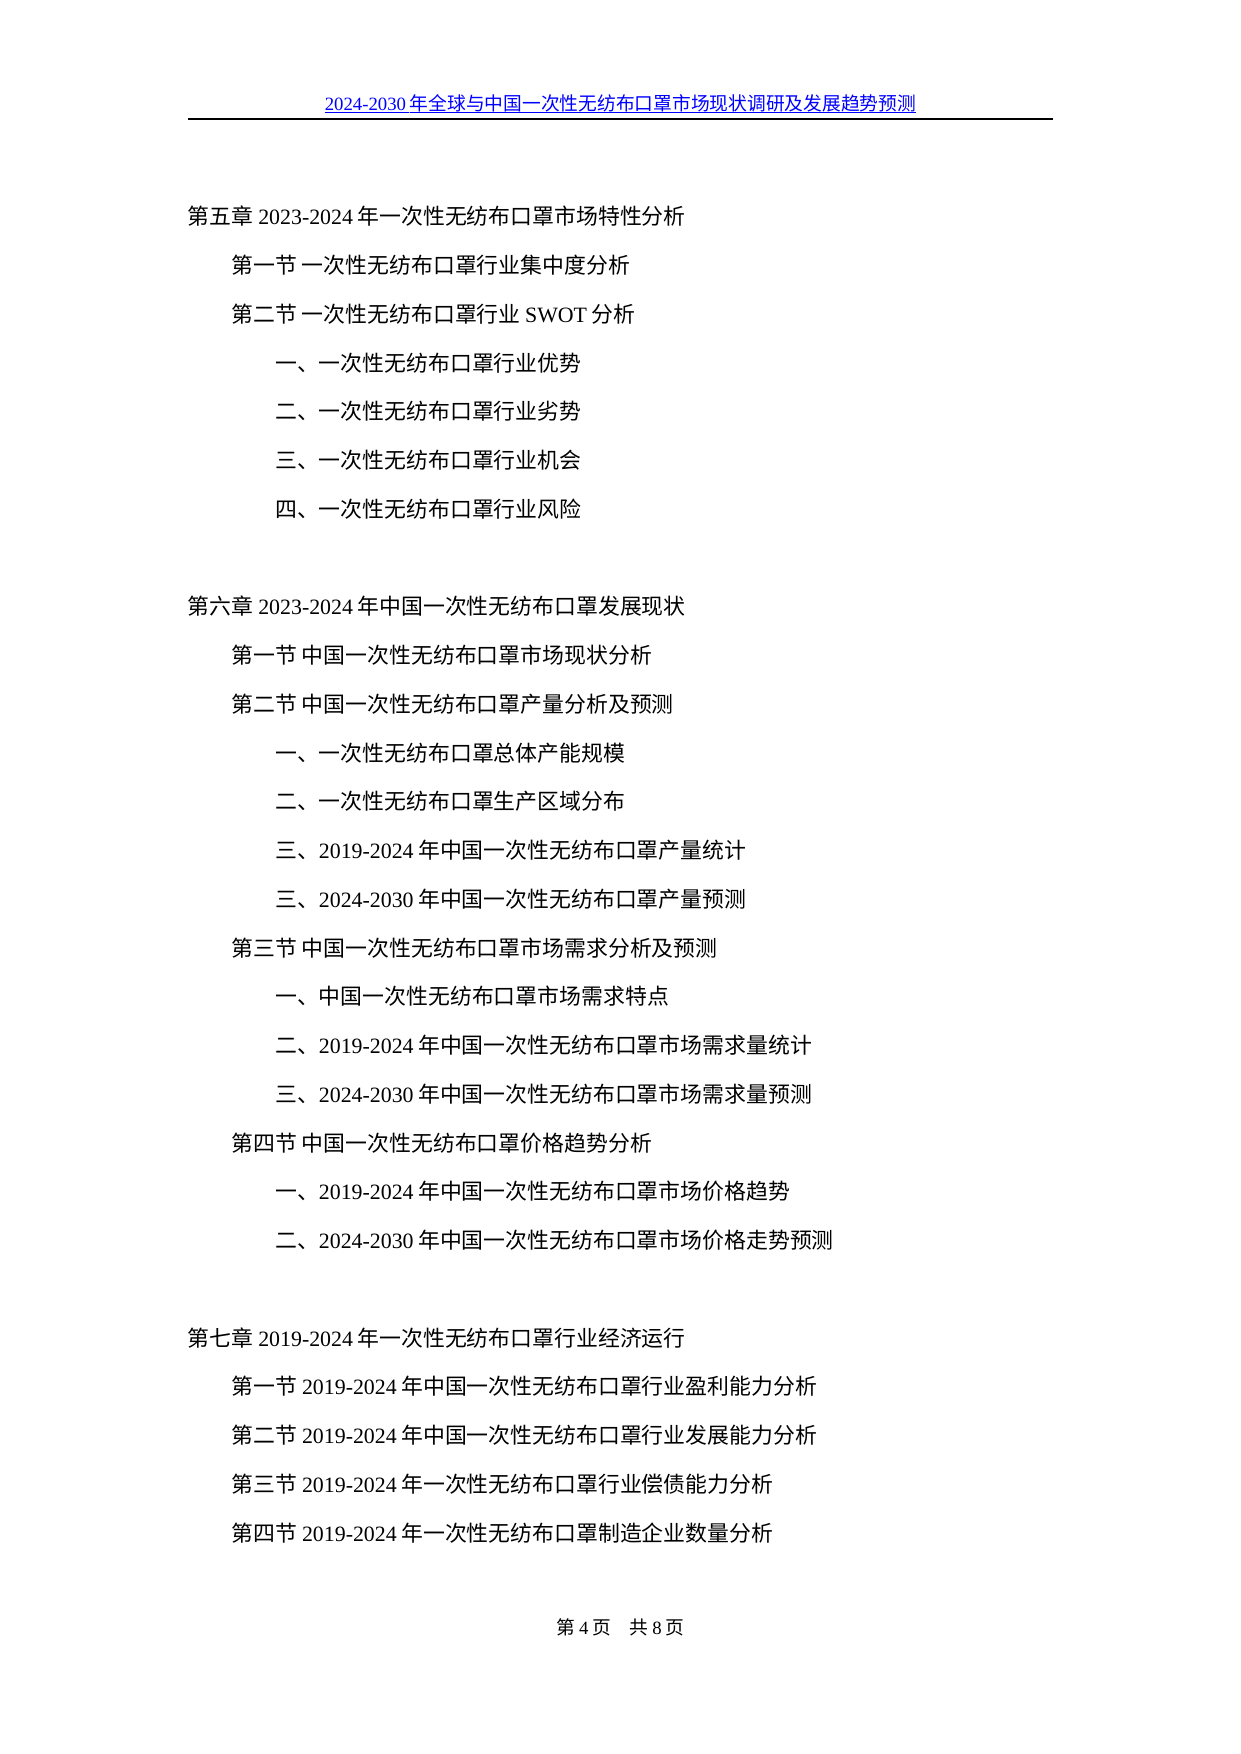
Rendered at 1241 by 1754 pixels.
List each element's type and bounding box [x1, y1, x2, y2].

text [187, 150, 1053, 1548]
